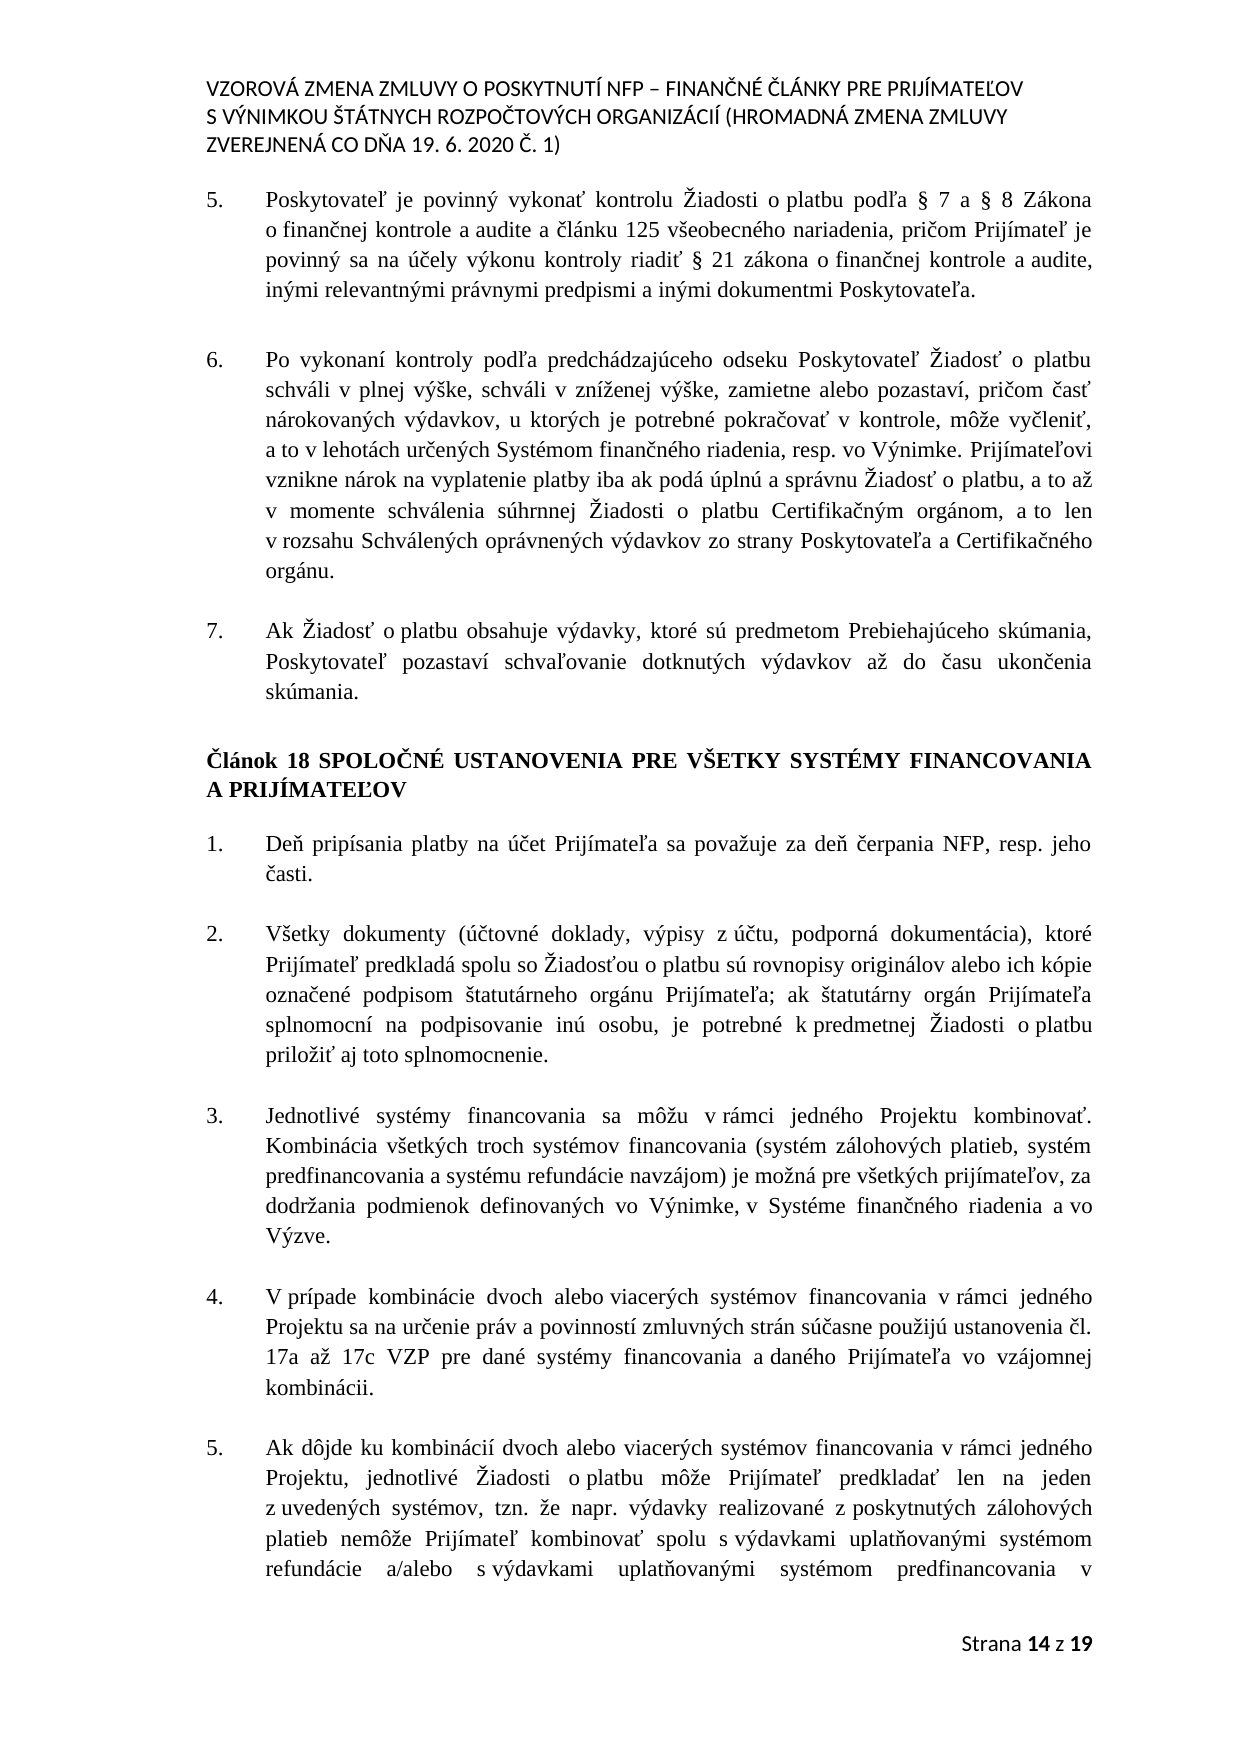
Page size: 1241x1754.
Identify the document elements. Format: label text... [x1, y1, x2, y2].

list Po vykonaní kontroly podľa predchádzajúceho odseku Poskytovateľ Žiadosť o platbu schváli v plnej výške, schváli v zníženej výške, zamietne alebo pozastaví, pričom časť nárokovaných výdavkov, u ktorých je potrebné pokračovať v kontrole, môže vyčleniť, a to v lehotách určených Systémom finančného riadenia, resp. vo Výnimke. Prijímateľovi vznikne nárok na vyplatenie platby iba ak podá úplnú a správnu Žiadosť o platbu, a to až v momente schválenia súhrnnej Žiadosti o platbu Certifikačným orgánom, a to len v rozsahu Schválených oprávnených výdavkov zo strany Poskytovateľa a Certifikačného orgánu. [206, 346, 1092, 583]
list V prípade kombinácie dvoch alebo viacerých systémov financovania v rámci jedného Projektu sa na určenie práv a povinností zmluvných strán súčasne použijú ustanovenia čl. 17a až 17c VZP pre dané systémy financovania a daného Prijímateľa vo vzájomnej kombinácii. [206, 1283, 1092, 1400]
list Deň pripísania platby na účet Prijímateľa sa považuje za deň čerpania NFP, resp. jeho časti. [206, 830, 1092, 886]
text Článok 18 SPOLOČNÉ USTANOVENIA PRE VŠETKY SYSTÉMY FINANCOVANIA A PRIJÍMATEĽOV [206, 747, 1092, 802]
list Jednotlivé systémy financovania sa môžu v rámci jedného Projektu kombinovať. Kombinácia všetkých troch systémov financovania (systém zálohových platieb, systém predfinancovania a systému refundácie navzájom) je možná pre všetkých prijímateľov, za dodržania podmienok definovaných vo Výnimke, v Systéme finančného riadenia a vo Výzve. [206, 1102, 1092, 1249]
list Všetky dokumenty (účtovné doklady, výpisy z účtu, podporná dokumentácia), ktoré Prijímateľ predkladá spolu so Žiadosťou o platbu sú rovnopisy originálov alebo ich kópie označené podpisom štatutárneho orgánu Prijímateľa; ak štatutárny orgán Prijímateľa splnomocní na podpisovanie inú osobu, je potrebné k predmetnej Žiadosti o platbu priložiť aj toto splnomocnenie. [206, 921, 1092, 1068]
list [206, 1434, 1092, 1581]
list Ak Žiadosť o platbu obsahuje výdavky, ktoré sú predmetom Prebiehajúceho skúmania, Poskytovateľ pozastaví schvaľovanie dotknutých výdavkov až do času ukončenia skúmania. [206, 617, 1092, 704]
list Poskytovateľ je povinný vykonať kontrolu Žiadosti o platbu podľa § 7 a § 8 Zákona o finančnej kontrole a audite a článku 125 všeobecného nariadenia, pričom Prijímateľ je povinný sa na účely výkonu kontroly riadiť § 21 zákona o finančnej kontrole a audite, inými relevantnými právnymi predpismi a inými dokumentmi Poskytovateľa. [206, 186, 1092, 303]
